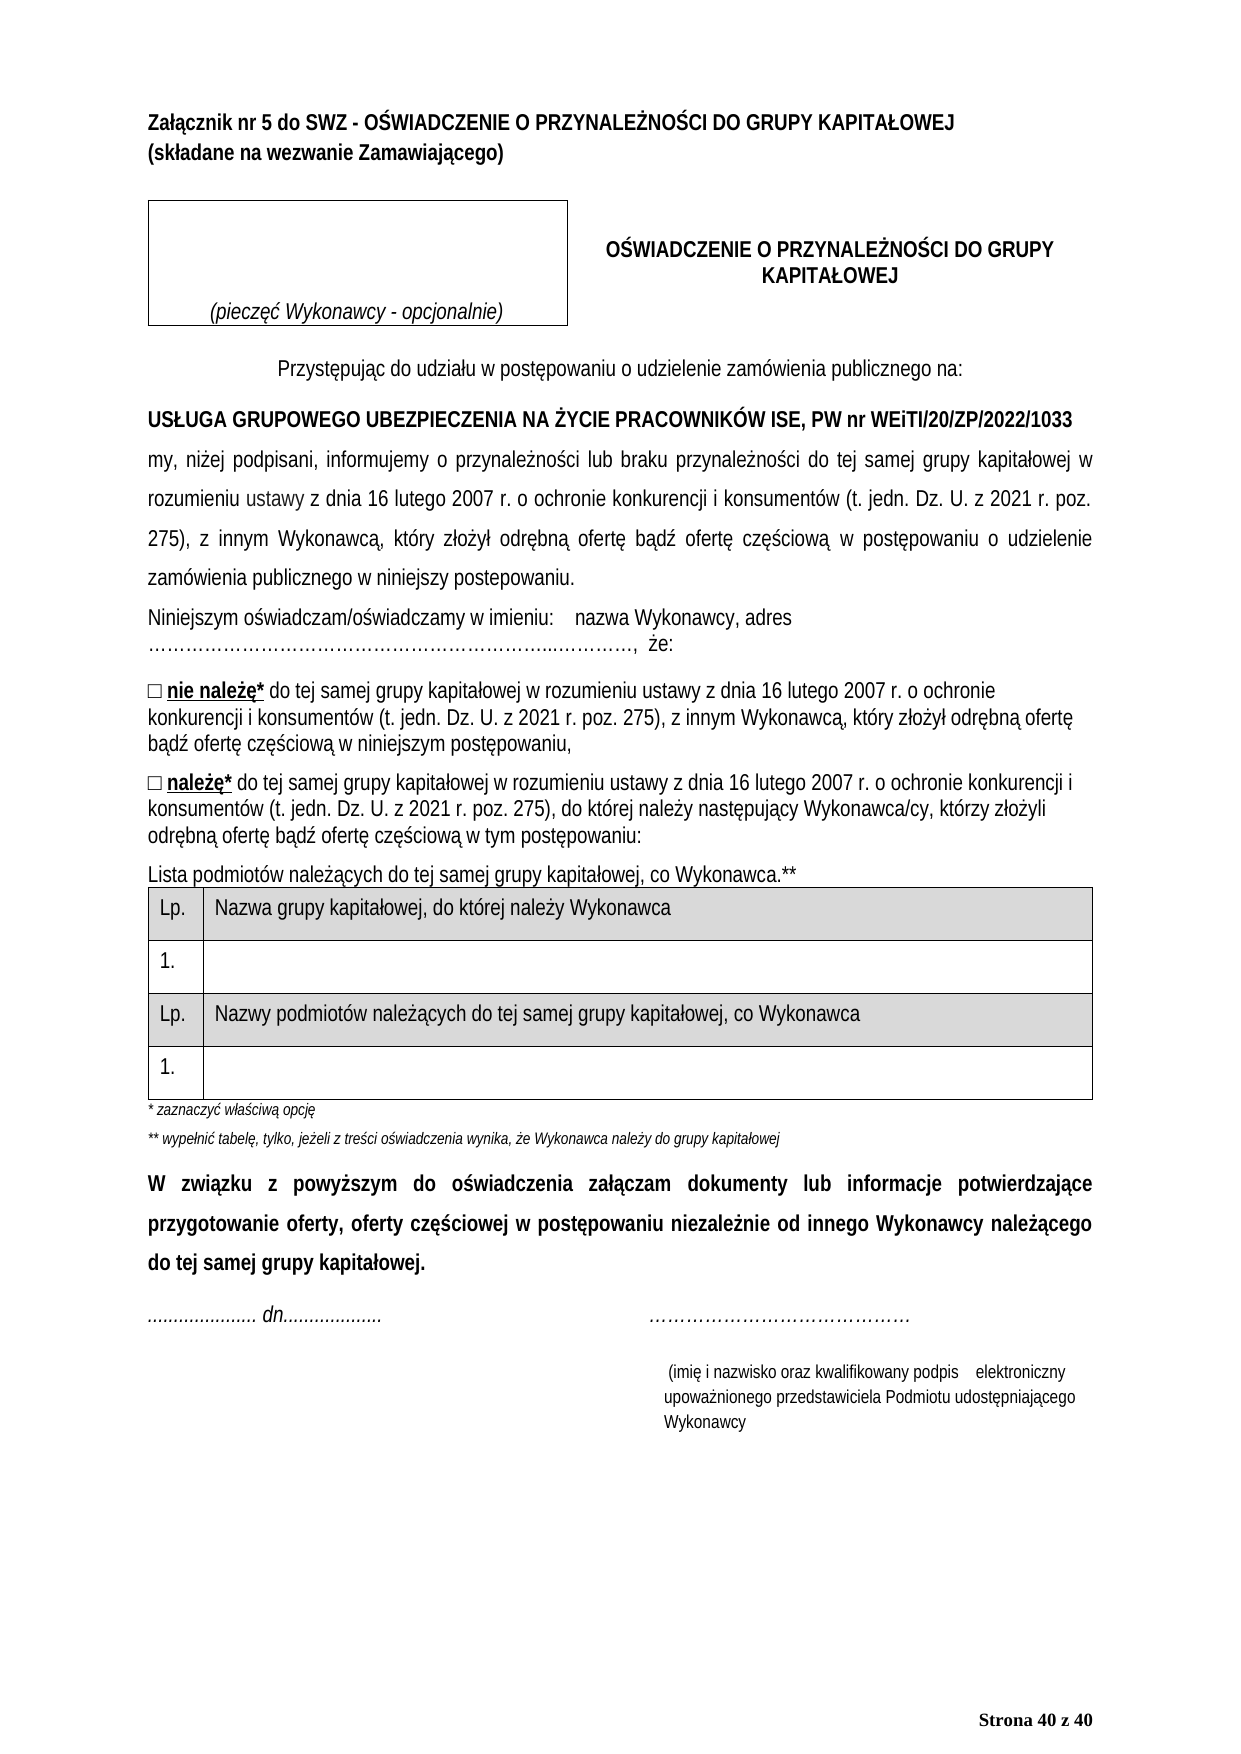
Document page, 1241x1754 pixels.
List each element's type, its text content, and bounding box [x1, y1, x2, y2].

text W związku z powyższym do oświadczenia załączam dokumenty lub informacje potwierdzające przygotowanie oferty, oferty częściowej w postępowaniu niezależnie od innego Wykonawcy należącego do tej samej grupy kapitałowej. [148, 1170, 1092, 1275]
table_header Nazwa grupy kapitałowej, do której należy Wykonawca [204, 888, 1092, 940]
table_cell [204, 941, 1092, 993]
table_cell Nazwy podmiotów należących do tej samej grupy kapitałowej, co Wykonawca [204, 994, 1092, 1046]
text Przystępując do udziału w postępowaniu o udzielenie zamówienia publicznego na: [148, 355, 1092, 382]
text Załącznik nr 5 do SWZ - OŚWIADCZENIE O PRZYNALEŻNOŚCI DO GRUPY KAPITAŁOWEJ (składane na wezwanie Zamawiającego) [148, 109, 1092, 166]
table_cell 1. [149, 1047, 203, 1099]
text ..................... dn................... …………………………………… [148, 1301, 1092, 1327]
text □ nie należę* do tej samej grupy kapitałowej w rozumieniu ustawy z dnia 16 lutego 2007 r. o ochronie konkurencji i konsumentów (t. jedn. Dz. U. z 2021 r. poz. 275), z innym Wykonawcą, który złożył odrębną ofertę bądź ofertę częściową w niniejszym postępowaniu, [148, 677, 1092, 756]
table_cell Lp. [149, 994, 203, 1046]
text * zaznaczyć właściwą opcję [148, 1100, 1092, 1119]
table_header (pieczęć Wykonawcy - opcjonalnie) [149, 201, 567, 325]
text USŁUGA GRUPOWEGO UBEZPIECZENIA NA ŻYCIE PRACOWNIKÓW ISE, PW nr WEiTI/20/ZP/2022/1033 [148, 406, 1092, 433]
text my, niżej podpisani, informujemy o przynależności lub braku przynależności do tej samej grupy kapitałowej w rozumieniu ustawy z dnia 16 lutego 2007 r. o ochronie konkurencji i konsumentów (t. jedn. Dz. U. z 2021 r. poz. 275), z innym Wykonawcą, który złożył odrębną ofertę bądź ofertę częściową w postępowaniu o udzielenie zamówienia publicznego w niniejszy postepowaniu. [148, 446, 1092, 591]
text □ należę* do tej samej grupy kapitałowej w rozumieniu ustawy z dnia 16 lutego 2007 r. o ochronie konkurencji i konsumentów (t. jedn. Dz. U. z 2021 r. poz. 275), do której należy następujący Wykonawca/cy, którzy złożyli odrębną ofertę bądź ofertę częściową w tym postępowaniu: [148, 769, 1092, 848]
table_cell [204, 1047, 1092, 1099]
text (imię i nazwisko oraz kwalifikowany podpis elektroniczny upoważnionego przedstawiciela Podmiotu udostępniającego Wykonawcy [664, 1361, 1092, 1432]
table_header OŚWIADCZENIE O PRZYNALEŻNOŚCI DO GRUPY KAPITAŁOWEJ [568, 200, 1092, 325]
text Lista podmiotów należących do tej samej grupy kapitałowej, co Wykonawca.** [148, 861, 1092, 887]
text Niniejszym oświadczam/oświadczamy w imieniu: nazwa Wykonawcy, adres ………………………………………………………...…………, że: [148, 604, 1092, 657]
table_cell 1. [149, 941, 203, 993]
table_header Lp. [149, 888, 203, 940]
text ** wypełnić tabelę, tylko, jeżeli z treści oświadczenia wynika, że Wykonawca należy do grupy kapitałowej [148, 1129, 1092, 1148]
